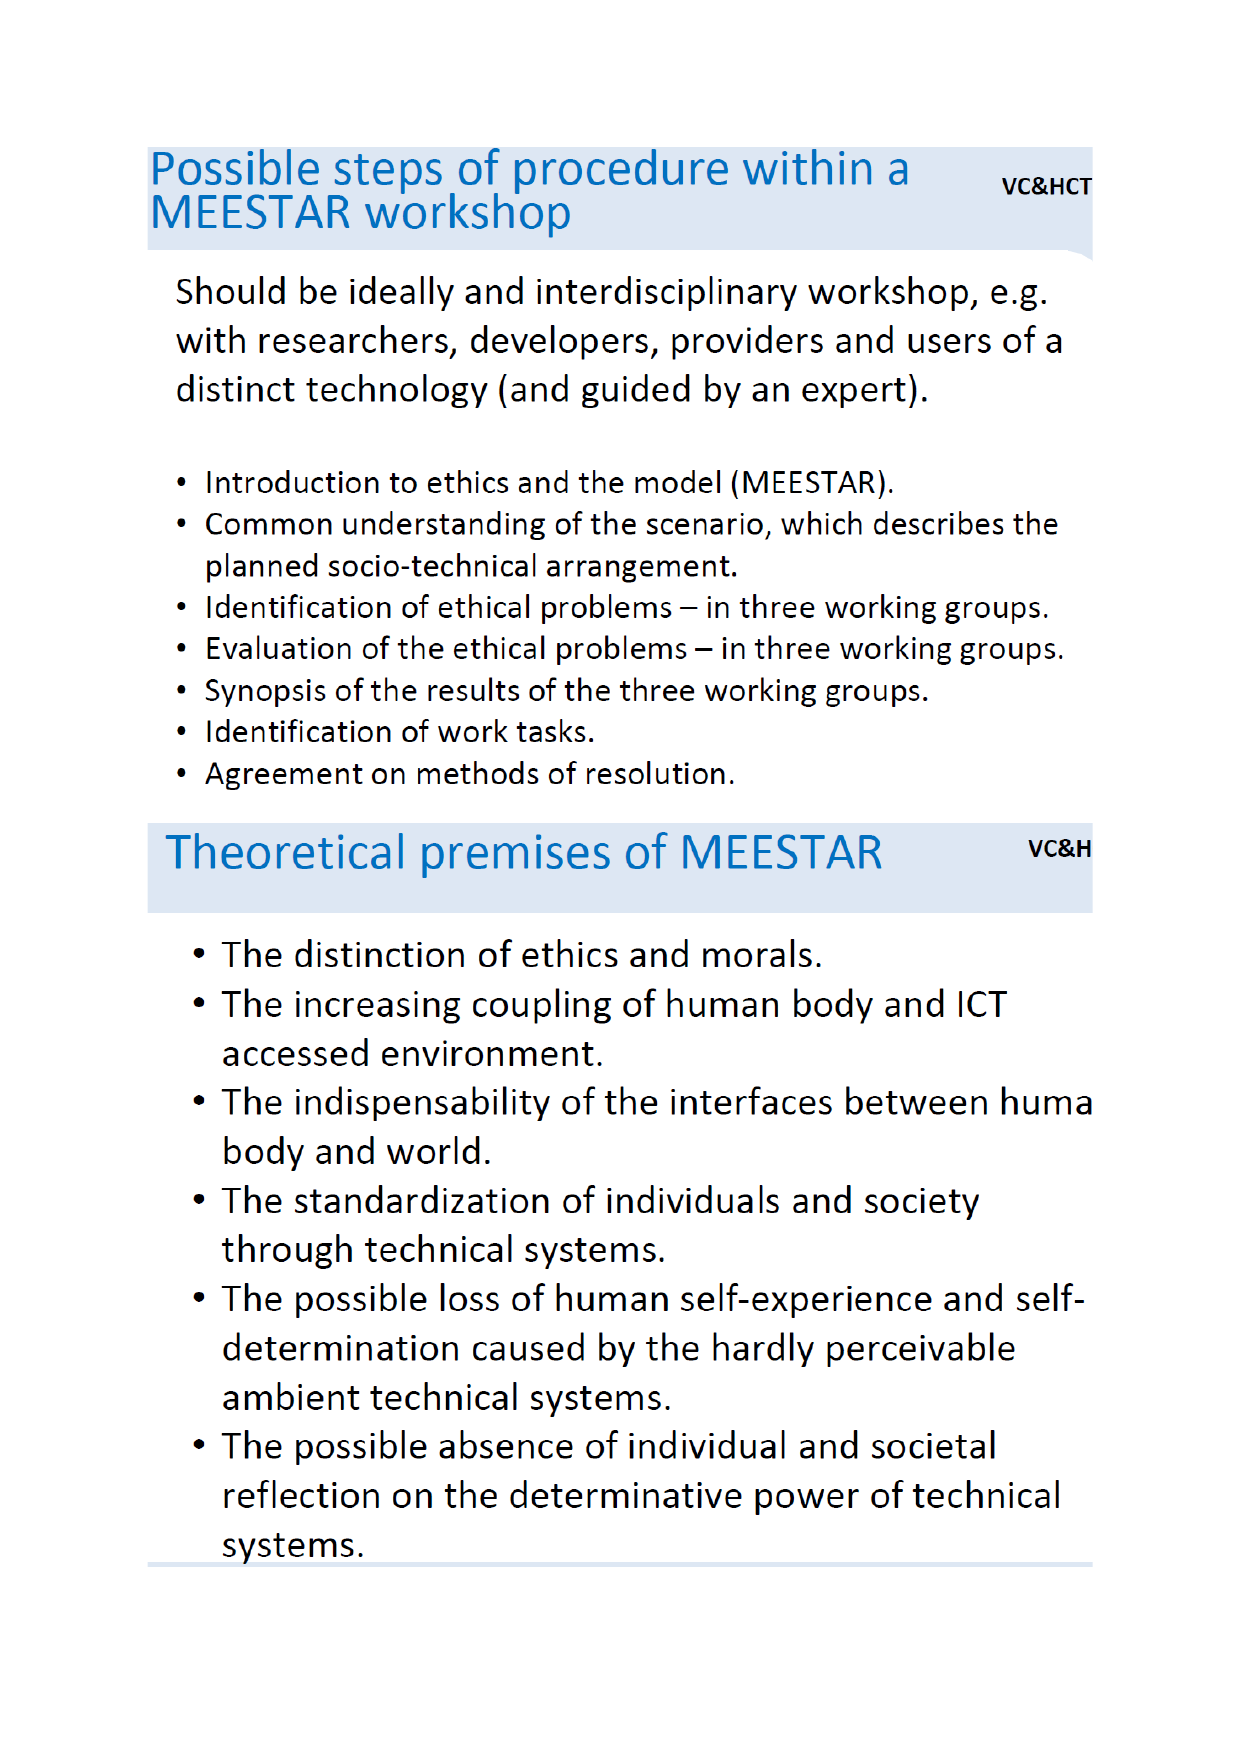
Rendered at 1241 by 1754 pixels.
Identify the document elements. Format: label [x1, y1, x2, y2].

picture [147, 147, 1093, 821]
picture [147, 823, 1093, 1567]
